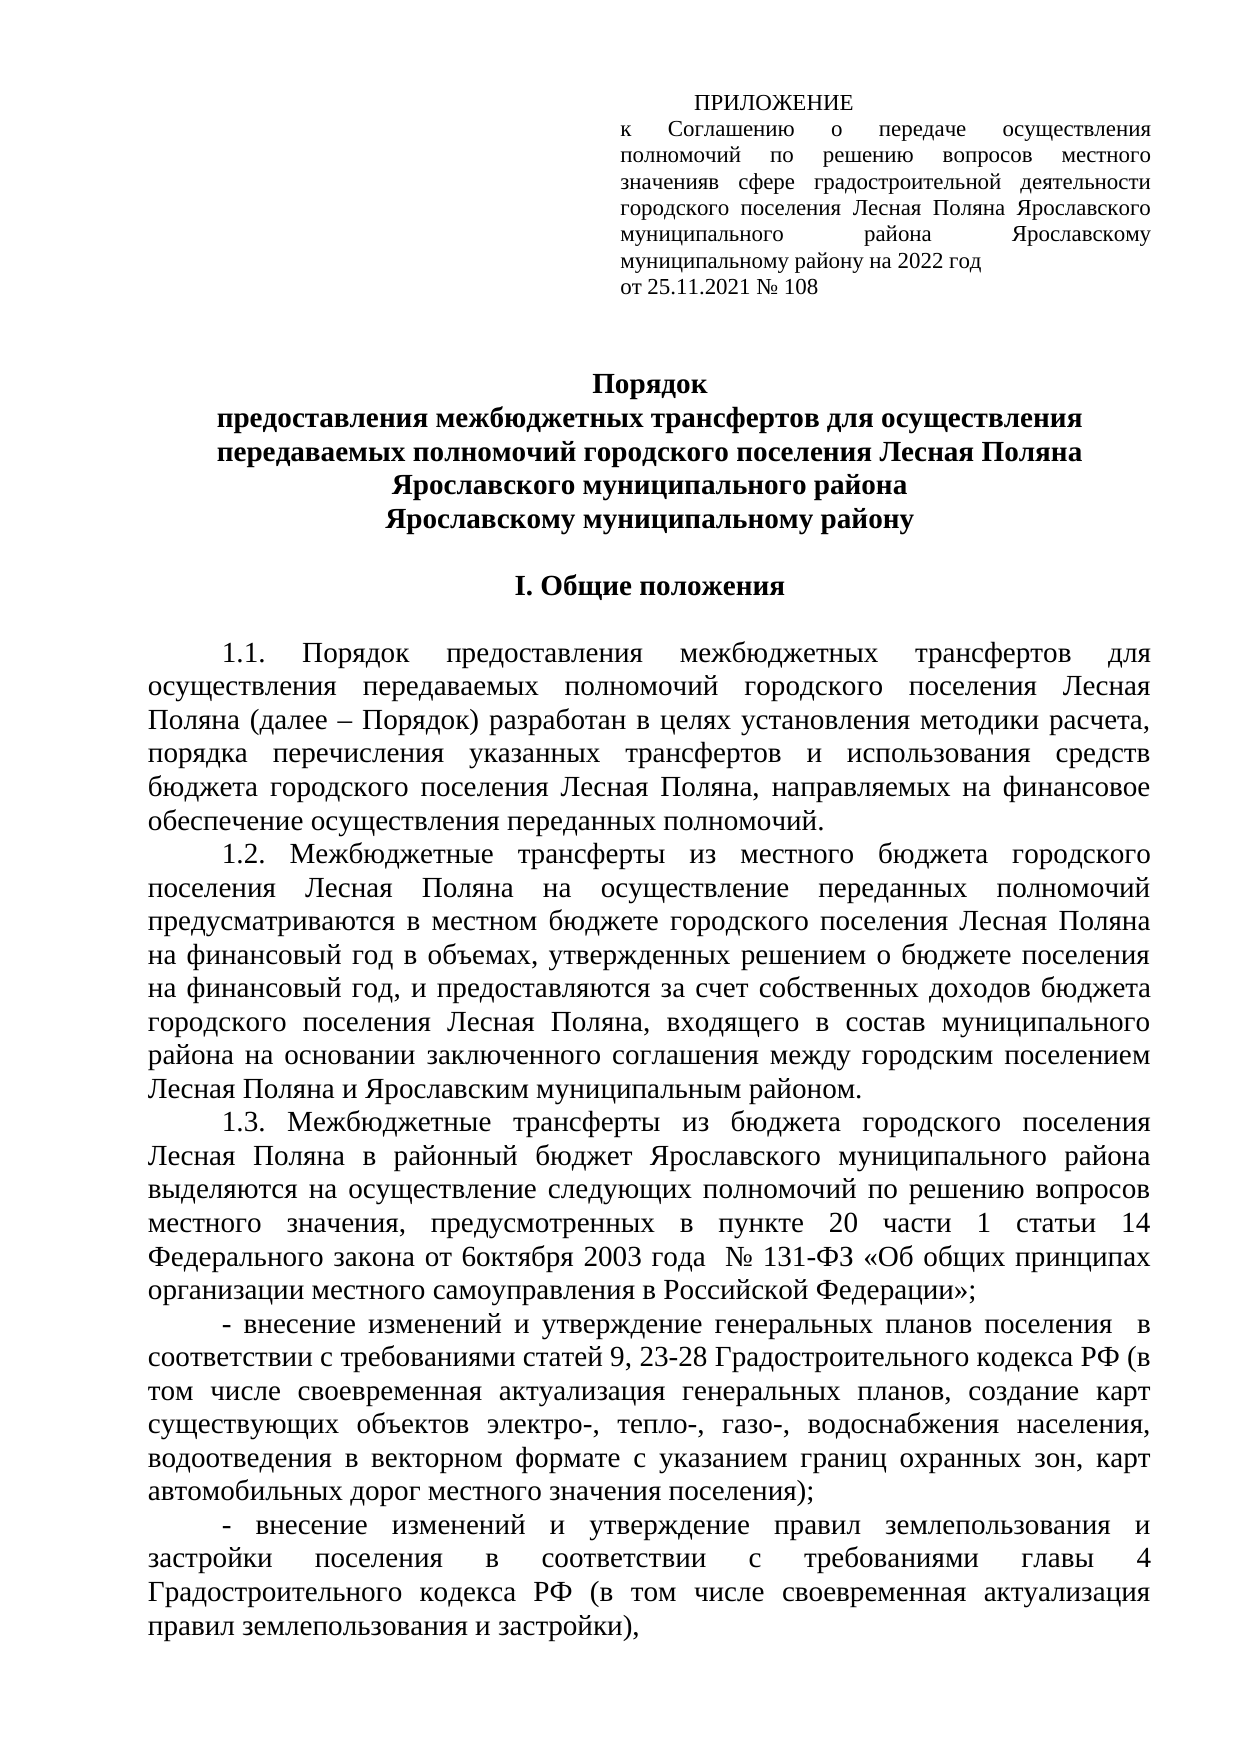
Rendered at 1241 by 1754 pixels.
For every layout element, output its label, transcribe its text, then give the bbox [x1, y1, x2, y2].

text от 25.11.2021 № 108 [620, 273, 1152, 299]
text 1.3. Межбюджетные трансферты из бюджета городского поселения Лесная Поляна в районный бюджет Ярославского муниципального района выделяются на осуществление следующих полномочий по решению вопросов местного значения, предусмотренных в пункте 20 части 1 статьи 14 Федерального закона от 6октября 2003 года № 131-ФЗ «Об общих принципах организации местного самоуправления в Российской Федерации»; [148, 1104, 1152, 1306]
text предоставления межбюджетных трансфертов для осуществления передаваемых полномочий городского поселения Лесная Поляна Ярославского муниципального района Ярославскому муниципальному району [148, 400, 1152, 534]
text - внесение изменений и утверждение генеральных планов поселения в соответствии с требованиями статей 9, 23-28 Градостроительного кодекса РФ (в том числе своевременная актуализация генеральных планов, создание карт существующих объектов электро-, тепло-, газо-, водоснабжения населения, водоотведения в векторном формате с указанием границ охранных зон, карт автомобильных дорог местного значения поселения); [148, 1306, 1152, 1507]
text 1.2. Межбюджетные трансферты из местного бюджета городского поселения Лесная Поляна на осуществление переданных полномочий предусматриваются в местном бюджете городского поселения Лесная Поляна на финансовый год в объемах, утвержденных решением о бюджете поселения на финансовый год, и предоставляются за счет собственных доходов бюджета городского поселения Лесная Поляна, входящего в состав муниципального района на основании заключенного соглашения между городским поселением Лесная Поляна и Ярославским муниципальным районом. [148, 836, 1152, 1104]
text к Соглашению о передаче осуществления полномочий по решению вопросов местного значенияв сфере градостроительной деятельности городского поселения Лесная Поляна Ярославского муниципального района Ярославскому муниципальному району на 2022 год [620, 115, 1152, 273]
text ПРИЛОЖЕНИЕ [620, 89, 1152, 115]
text - внесение изменений и утверждение правил землепользования и застройки поселения в соответствии с требованиями главы 4 Градостроительного кодекса РФ (в том числе своевременная актуализация правил землепользования и застройки), [148, 1507, 1152, 1641]
text I. Общие положения [148, 568, 1152, 601]
text Порядок [148, 367, 1152, 400]
text 1.1. Порядок предоставления межбюджетных трансфертов для осуществления передаваемых полномочий городского поселения Лесная Поляна (далее – Порядок) разработан в целях установления методики расчета, порядка перечисления указанных трансфертов и использования средств бюджета городского поселения Лесная Поляна, направляемых на финансовое обеспечение осуществления переданных полномочий. [148, 635, 1152, 836]
